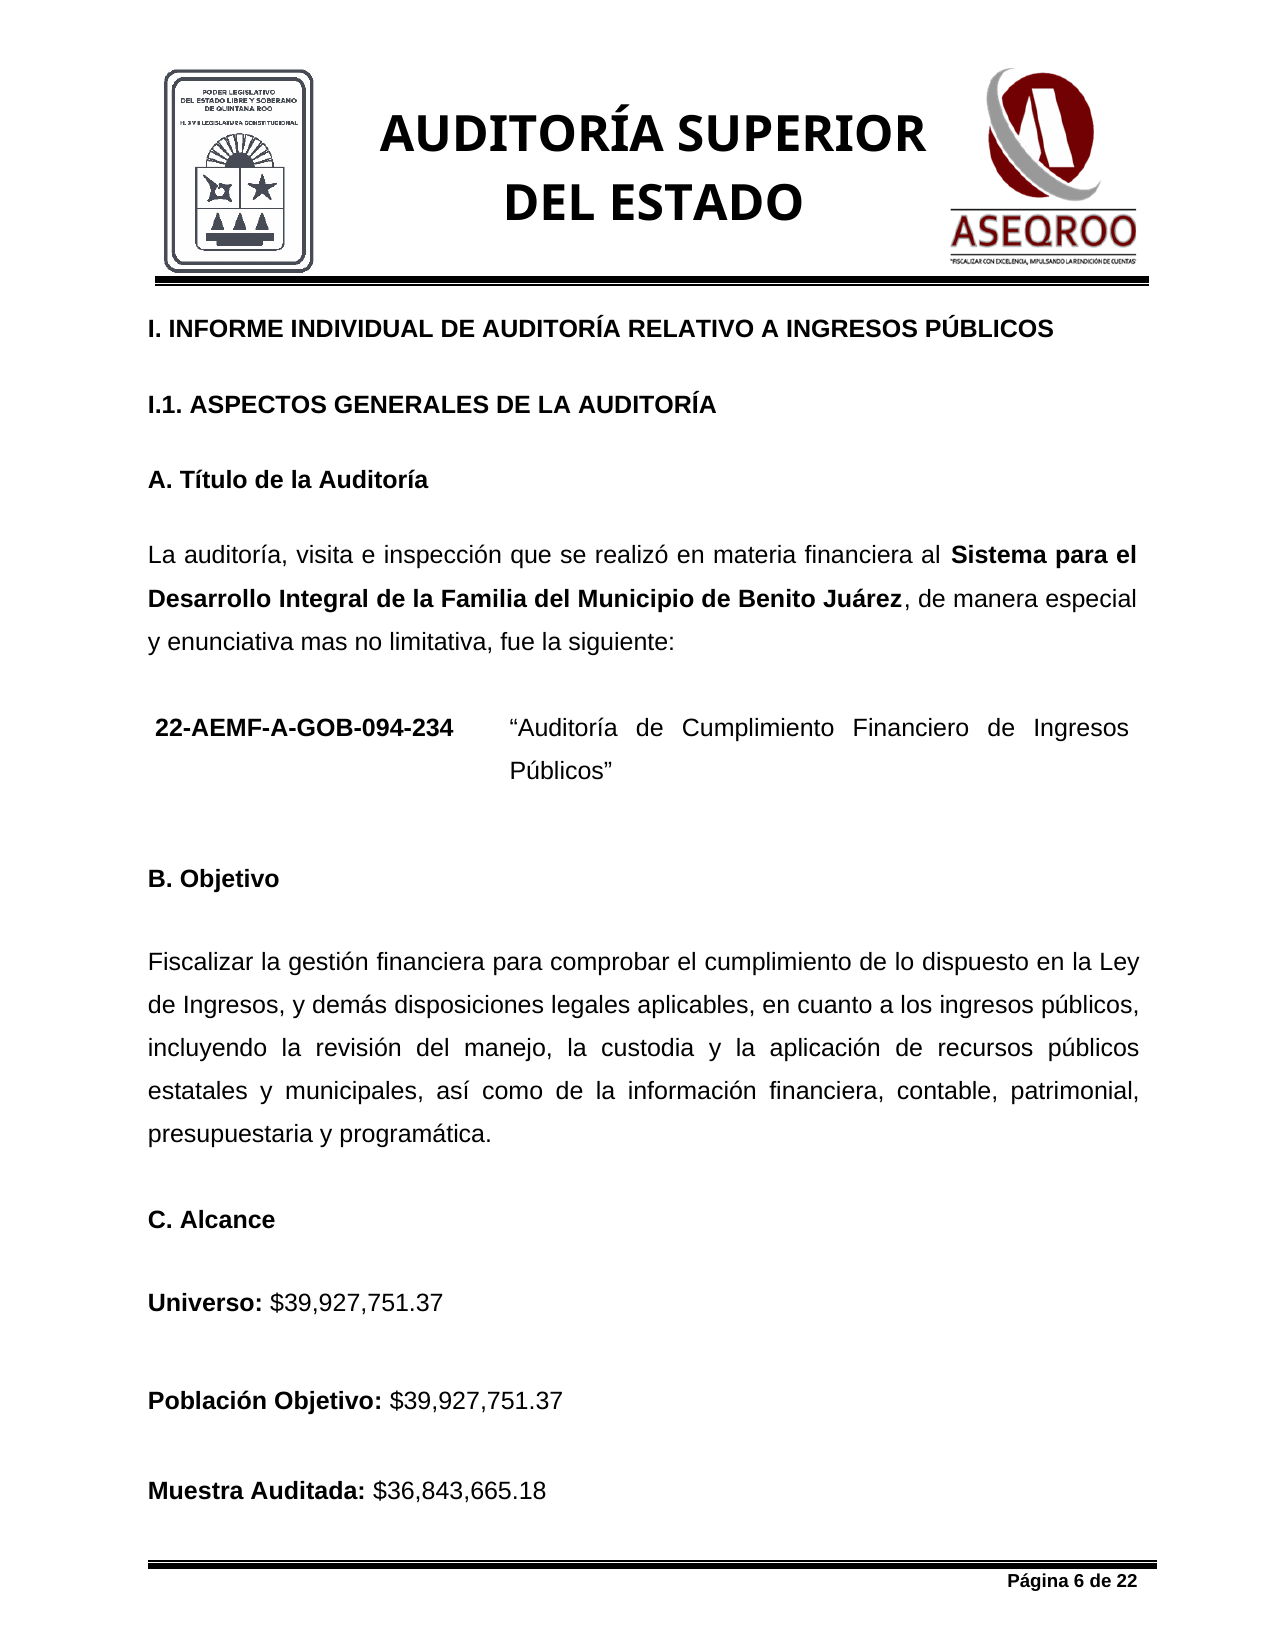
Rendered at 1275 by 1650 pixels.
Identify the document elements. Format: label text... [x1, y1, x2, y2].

text C. Alcance [148, 1205, 1157, 1234]
text B. Objetivo [148, 864, 1141, 893]
table_header 22-AEMF-A-GOB-094-234 [148, 713, 502, 799]
text Fiscalizar la gestión financiera para comprobar el cumplimiento de lo dispuesto en la Ley de Ingresos, y demás disposiciones legales aplicables, en cuanto a los ingresos públicos, incluyendo la revisión del manejo, la custodia y la aplicación de recursos públicos estatales y municipales, así como de la información financiera, contable, patrimonial, presupuestaria y programática. [148, 946, 1141, 1148]
text A. Título de la Auditoría [148, 465, 1157, 494]
text I.1. ASPECTOS GENERALES DE LA AUDITORÍA [148, 390, 1137, 418]
table_header “Auditoría de Cumplimiento Financiero de Ingresos Públicos” [502, 713, 1157, 799]
picture [950, 68, 1137, 265]
picture [162, 68, 314, 273]
text Población Objetivo: $39,927,751.37 [148, 1386, 1157, 1415]
text Muestra Auditada: $36,843,665.18 [148, 1476, 1157, 1504]
text I. INFORME INDIVIDUAL DE AUDITORÍA RELATIVO A INGRESOS PÚBLICOS [148, 314, 1137, 343]
text Universo: $39,927,751.37 [148, 1288, 1157, 1317]
text La auditoría, visita e inspección que se realizó en materia financiera al Sistema para el Desarrollo Integral de la Familia del Municipio de Benito Juárez, de manera especial y enunciativa mas no limitativa, fue la siguiente: [148, 541, 1137, 656]
